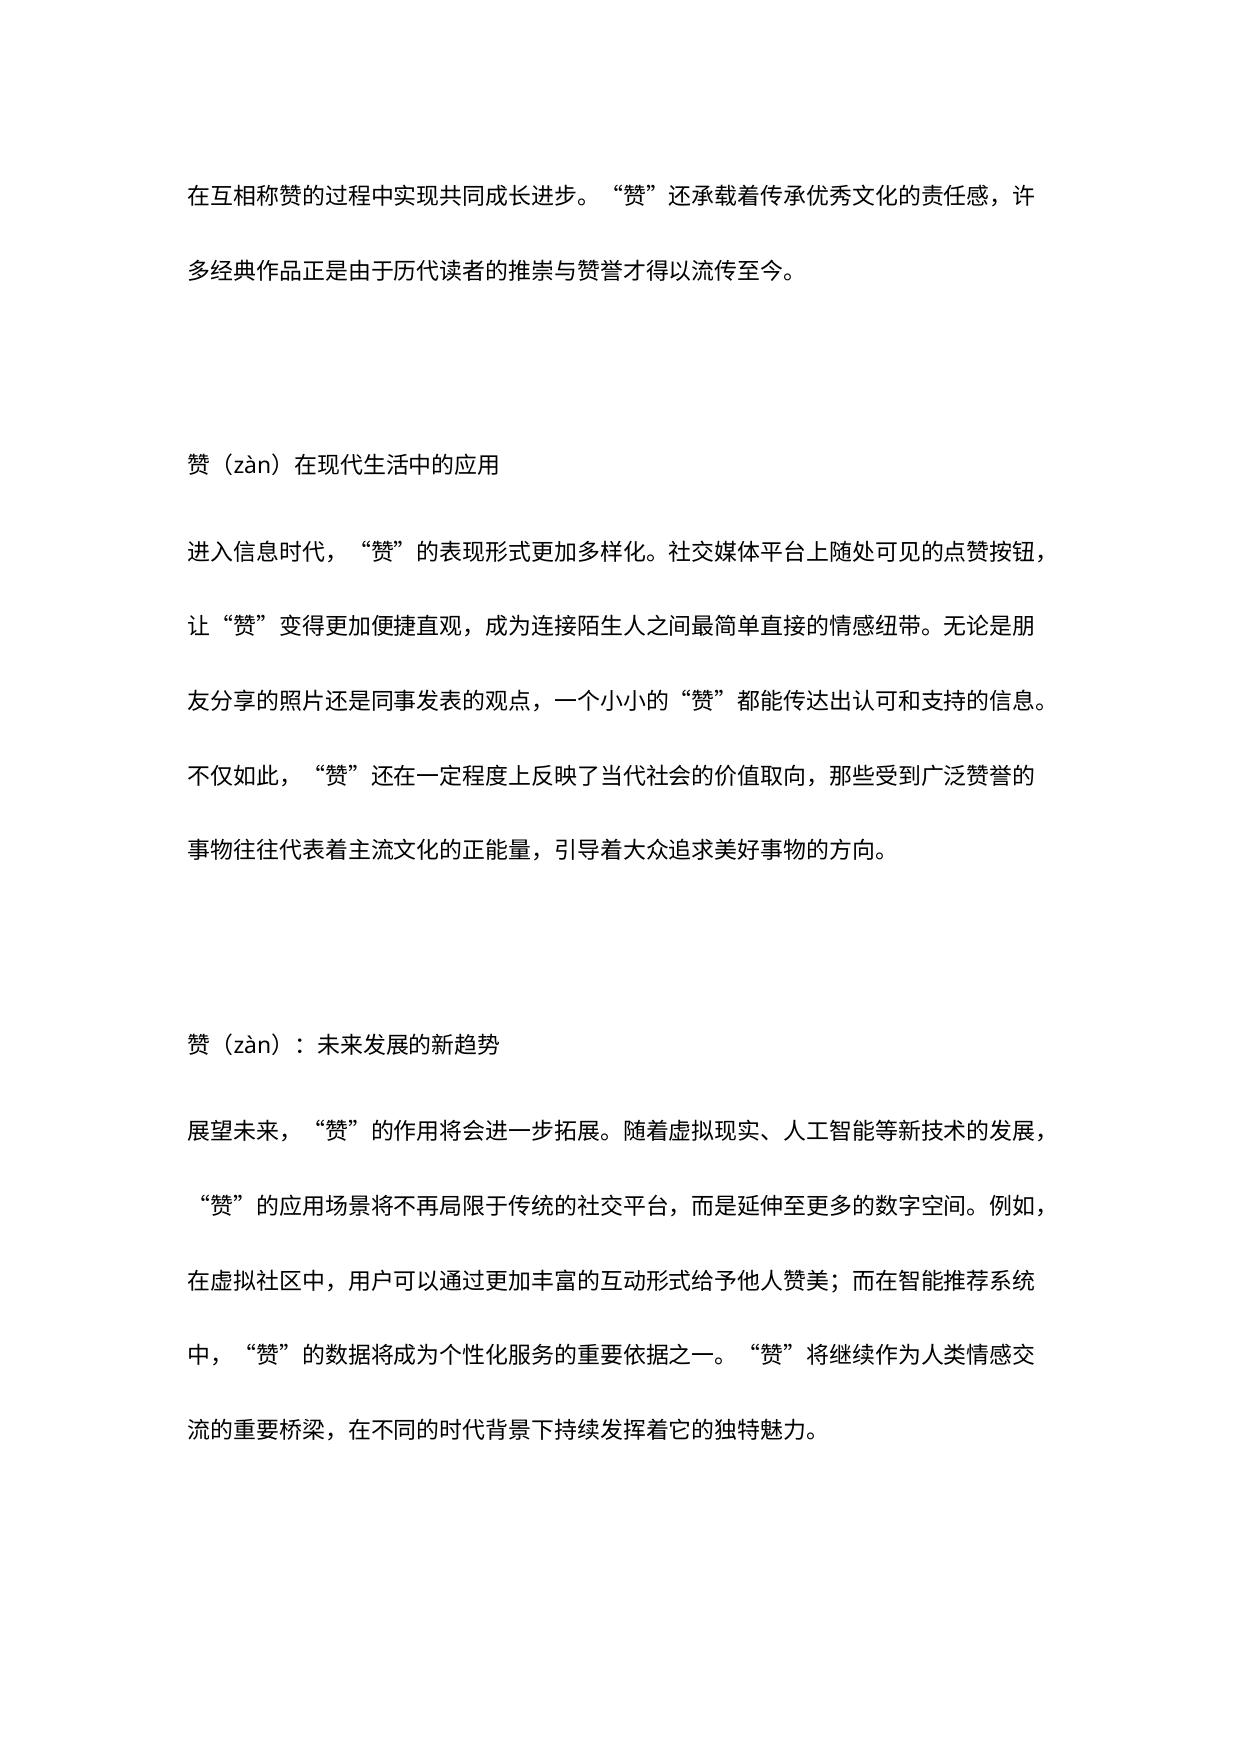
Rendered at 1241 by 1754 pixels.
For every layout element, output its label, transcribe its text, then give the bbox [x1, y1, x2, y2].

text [187, 162, 1053, 302]
text 展望未来，“赞”的作用将会进一步拓展。随着虚拟现实、人工智能等新技术的发展，“赞”的应用场景将不再局限于传统的社交平台，而是延伸至更多的数字空间。例如，在虚拟社区中，用户可以通过更加丰富的互动形式给予他人赞美；而在智能推荐系统中，“赞”的数据将成为个性化服务的重要依据之一。“赞”将继续作为人类情感交流的重要桥梁，在不同的时代背景下持续发挥着它的独特魅力。 [187, 1097, 1053, 1461]
text 进入信息时代，“赞”的表现形式更加多样化。社交媒体平台上随处可见的点赞按钮，让“赞”变得更加便捷直观，成为连接陌生人之间最简单直接的情感纽带。无论是朋友分享的照片还是同事发表的观点，一个小小的“赞”都能传达出认可和支持的信息。不仅如此，“赞”还在一定程度上反映了当代社会的价值取向，那些受到广泛赞誉的事物往往代表着主流文化的正能量，引导着大众追求美好事物的方向。 [187, 518, 1053, 881]
text 赞（zàn）：未来发展的新趋势 [187, 1011, 1053, 1076]
text 赞（zàn）在现代生活中的应用 [187, 431, 1053, 496]
